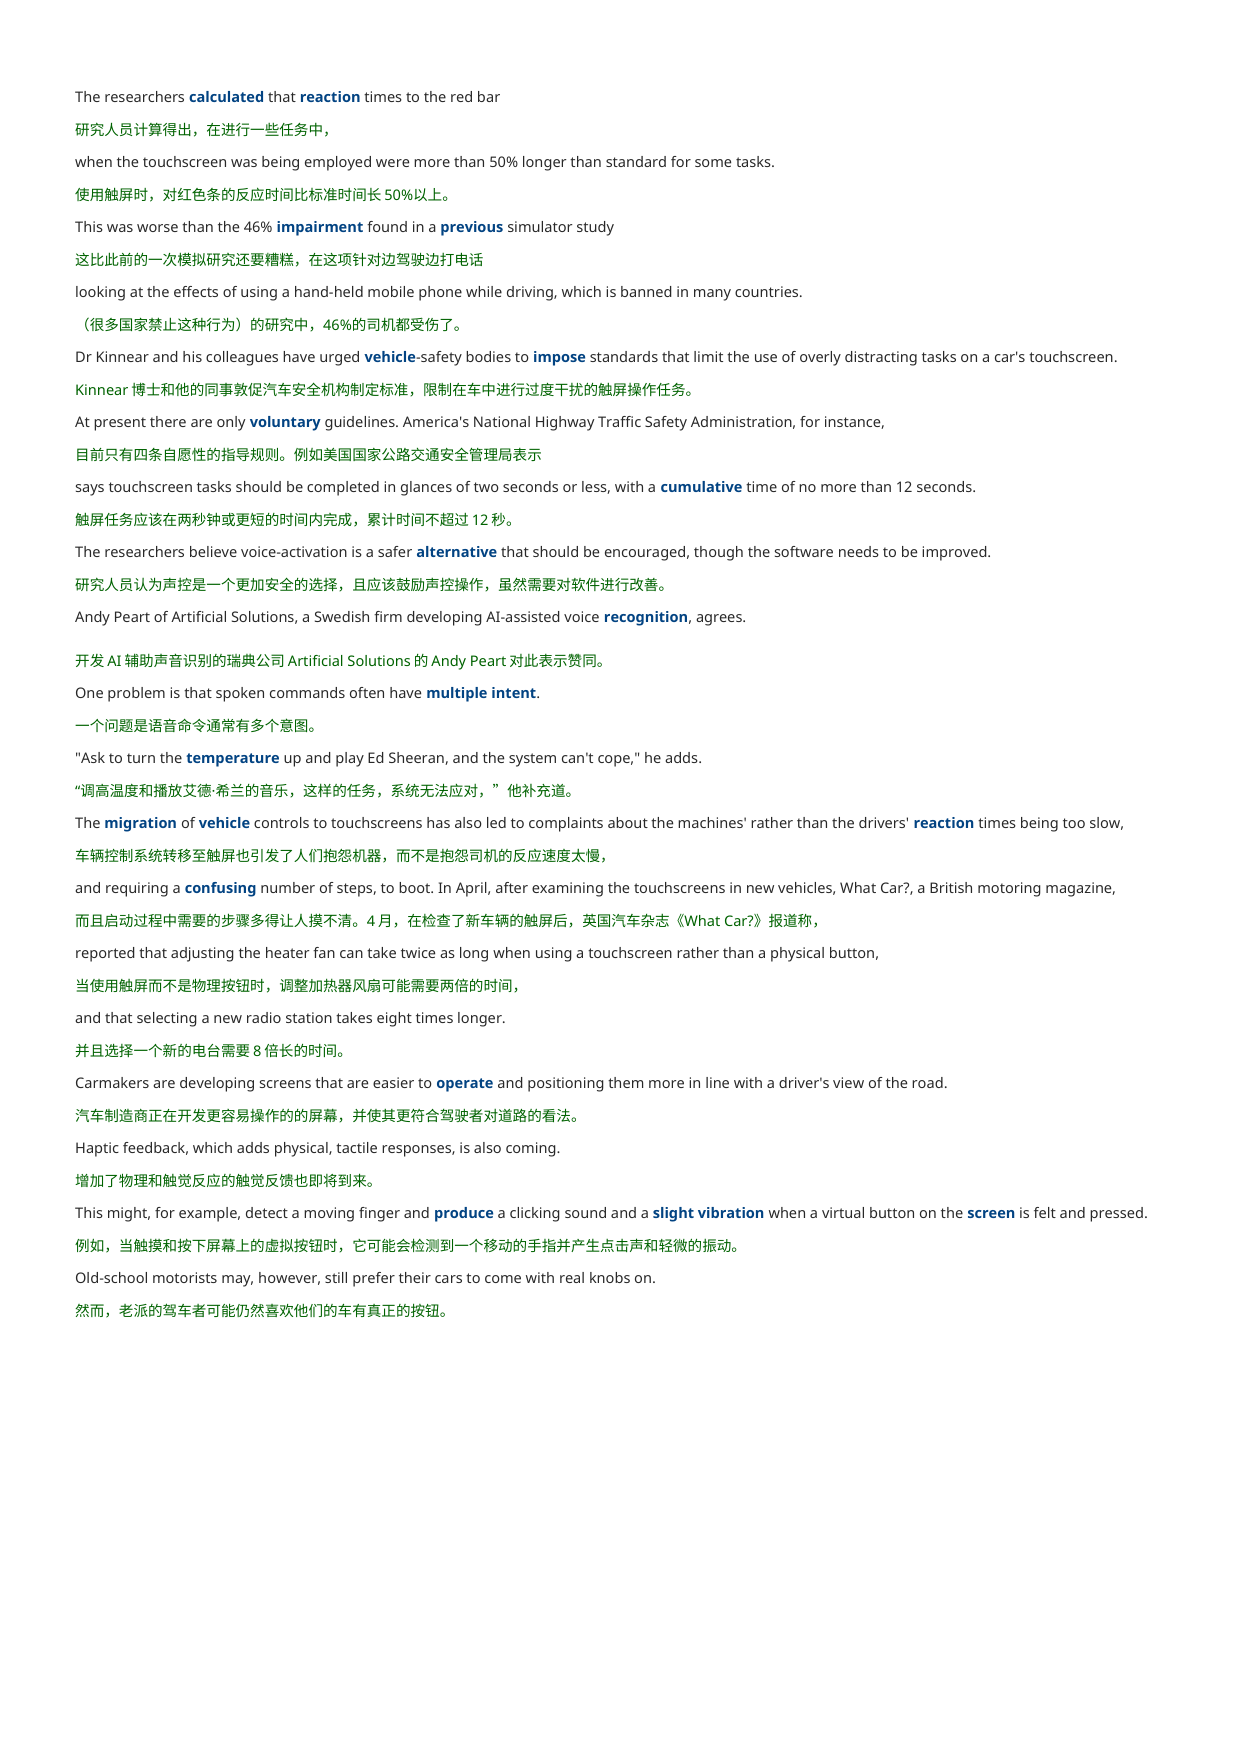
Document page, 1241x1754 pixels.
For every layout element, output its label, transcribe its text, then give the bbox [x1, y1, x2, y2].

text This was worse than the 46% impairment found in a previous simulator study [75, 211, 1165, 243]
text 当使用触屏而不是物理按钮时，调整加热器风扇可能需要两倍的时间， [75, 969, 1165, 1001]
text when the touchscreen was being employed were more than 50% longer than standard for some tasks. [75, 146, 1165, 178]
text The researchers calculated that reaction times to the red bar [75, 81, 1165, 113]
text Haptic feedback, which adds physical, tactile responses, is also coming. [75, 1131, 1165, 1164]
text 一个问题是语音命令通常有多个意图。 [75, 709, 1165, 741]
text "Ask to turn the temperature up and play Ed Sheeran, and the system can't cope," he adds. [75, 741, 1165, 774]
text 并且选择一个新的电台需要8倍长的时间。 [75, 1034, 1165, 1066]
text 例如，当触摸和按下屏幕上的虚拟按钮时，它可能会检测到一个移动的手指并产生点击声和轻微的振动。 [75, 1229, 1165, 1261]
text Andy Peart of Artificial Solutions, a Swedish firm developing AI-assisted voice recognition, agrees. [75, 601, 1165, 633]
text 触屏任务应该在两秒钟或更短的时间内完成，累计时间不超过12秒。 [75, 503, 1165, 536]
text reported that adjusting the heater fan can take twice as long when using a touchscreen rather than a physical button, [75, 936, 1165, 969]
text This might, for example, detect a moving finger and produce a clicking sound and a slight vibration when a virtual button on the screen is felt and pressed. [75, 1196, 1165, 1229]
text 目前只有四条自愿性的指导规则。例如美国国家公路交通安全管理局表示 [75, 438, 1165, 471]
text 汽车制造商正在开发更容易操作的的屏幕，并使其更符合驾驶者对道路的看法。 [75, 1099, 1165, 1131]
text Carmakers are developing screens that are easier to operate and positioning them more in line with a driver's view of the road. [75, 1066, 1165, 1099]
text The researchers believe voice-activation is a safer alternative that should be encouraged, though the software needs to be improved. [75, 536, 1165, 568]
text 增加了物理和触觉反应的触觉反馈也即将到来。 [75, 1164, 1165, 1196]
text 研究人员计算得出，在进行一些任务中， [75, 113, 1165, 146]
text The migration of vehicle controls to touchscreens has also led to complaints about the machines' rather than the drivers' reaction times being too slow, [75, 806, 1165, 839]
text Kinnear博士和他的同事敦促汽车安全机构制定标准，限制在车中进行过度干扰的触屏操作任务。 [75, 373, 1165, 406]
text Old-school motorists may, however, still prefer their cars to come with real knobs on. [75, 1261, 1165, 1294]
text 然而，老派的驾车者可能仍然喜欢他们的车有真正的按钮。 [75, 1294, 1165, 1326]
text One problem is that spoken commands often have multiple intent. [75, 676, 1165, 709]
text 使用触屏时，对红色条的反应时间比标准时间长50%以上。 [75, 178, 1165, 211]
text looking at the effects of using a hand-held mobile phone while driving, which is banned in many countries. [75, 276, 1165, 308]
text Dr Kinnear and his colleagues have urged vehicle-safety bodies to impose standards that limit the use of overly distracting tasks on a car's touchscreen. [75, 341, 1165, 373]
text 车辆控制系统转移至触屏也引发了人们抱怨机器，而不是抱怨司机的反应速度太慢， [75, 839, 1165, 871]
text says touchscreen tasks should be completed in glances of two seconds or less, with a cumulative time of no more than 12 seconds. [75, 471, 1165, 503]
text “调高温度和播放艾德·希兰的音乐，这样的任务，系统无法应对，”他补充道。 [75, 774, 1165, 806]
text 而且启动过程中需要的步骤多得让人摸不清。4月，在检查了新车辆的触屏后，英国汽车杂志《What Car?》报道称， [75, 904, 1165, 936]
text （很多国家禁止这种行为）的研究中，46%的司机都受伤了。 [75, 308, 1165, 341]
text and requiring a confusing number of steps, to boot. In April, after examining the touchscreens in new vehicles, What Car?, a British motoring magazine, [75, 871, 1165, 904]
text 研究人员认为声控是一个更加安全的选择，且应该鼓励声控操作，虽然需要对软件进行改善。 [75, 568, 1165, 601]
text 开发AI辅助声音识别的瑞典公司Artificial Solutions的Andy Peart对此表示赞同。 [75, 644, 1165, 676]
text and that selecting a new radio station takes eight times longer. [75, 1001, 1165, 1034]
text 这比此前的一次模拟研究还要糟糕，在这项针对边驾驶边打电话 [75, 243, 1165, 276]
text At present there are only voluntary guidelines. America's National Highway Traffic Safety Administration, for instance, [75, 406, 1165, 438]
